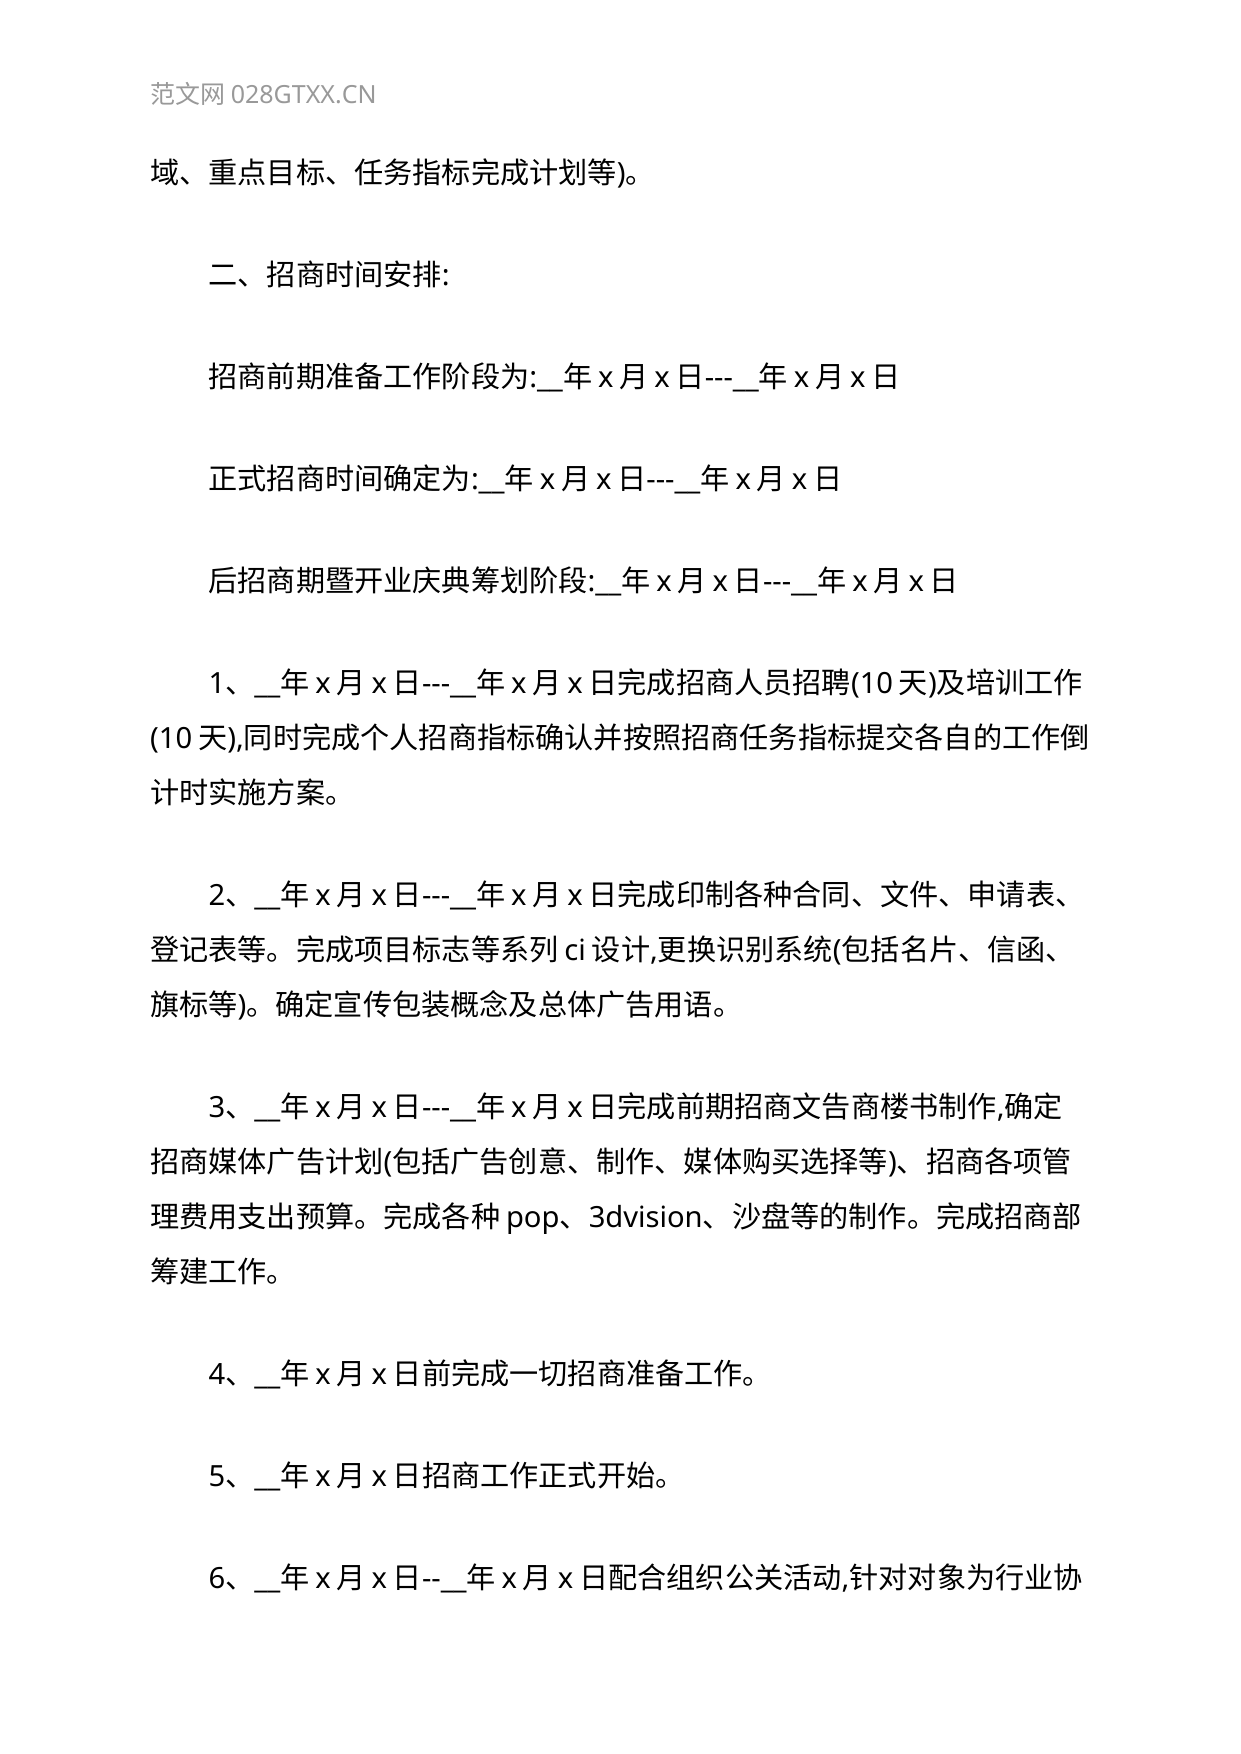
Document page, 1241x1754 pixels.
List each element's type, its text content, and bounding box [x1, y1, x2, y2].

text 4、__年x月x日前完成一切招商准备工作。 [150, 1350, 1090, 1393]
text 二、招商时间安排: [150, 252, 1090, 294]
text 后招商期暨开业庆典筹划阶段:__年x月x日---__年x月x日 [150, 558, 1090, 600]
text 正式招商时间确定为:__年x月x日---__年x月x日 [150, 456, 1090, 498]
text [150, 150, 1090, 192]
text 3、__年x月x日---__年x月x日完成前期招商文告商楼书制作,确定招商媒体广告计划(包括广告创意、制作、媒体购买选择等)、招商各项管理费用支出预算。完成各种pop、3dvision、沙盘等的制作。完成招商部筹建工作。 [150, 1084, 1090, 1291]
text 2、__年x月x日---__年x月x日完成印制各种合同、文件、申请表、登记表等。完成项目标志等系列ci设计,更换识别系统(包括名片、信函、旗标等)。确定宣传包装概念及总体广告用语。 [150, 872, 1090, 1024]
text 招商前期准备工作阶段为:__年x月x日---__年x月x日 [150, 354, 1090, 396]
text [150, 1554, 1090, 1597]
text 5、__年x月x日招商工作正式开始。 [150, 1452, 1090, 1495]
text 1、__年x月x日---__年x月x日完成招商人员招聘(10天)及培训工作(10天),同时完成个人招商指标确认并按照招商任务指标提交各自的工作倒计时实施方案。 [150, 660, 1090, 812]
